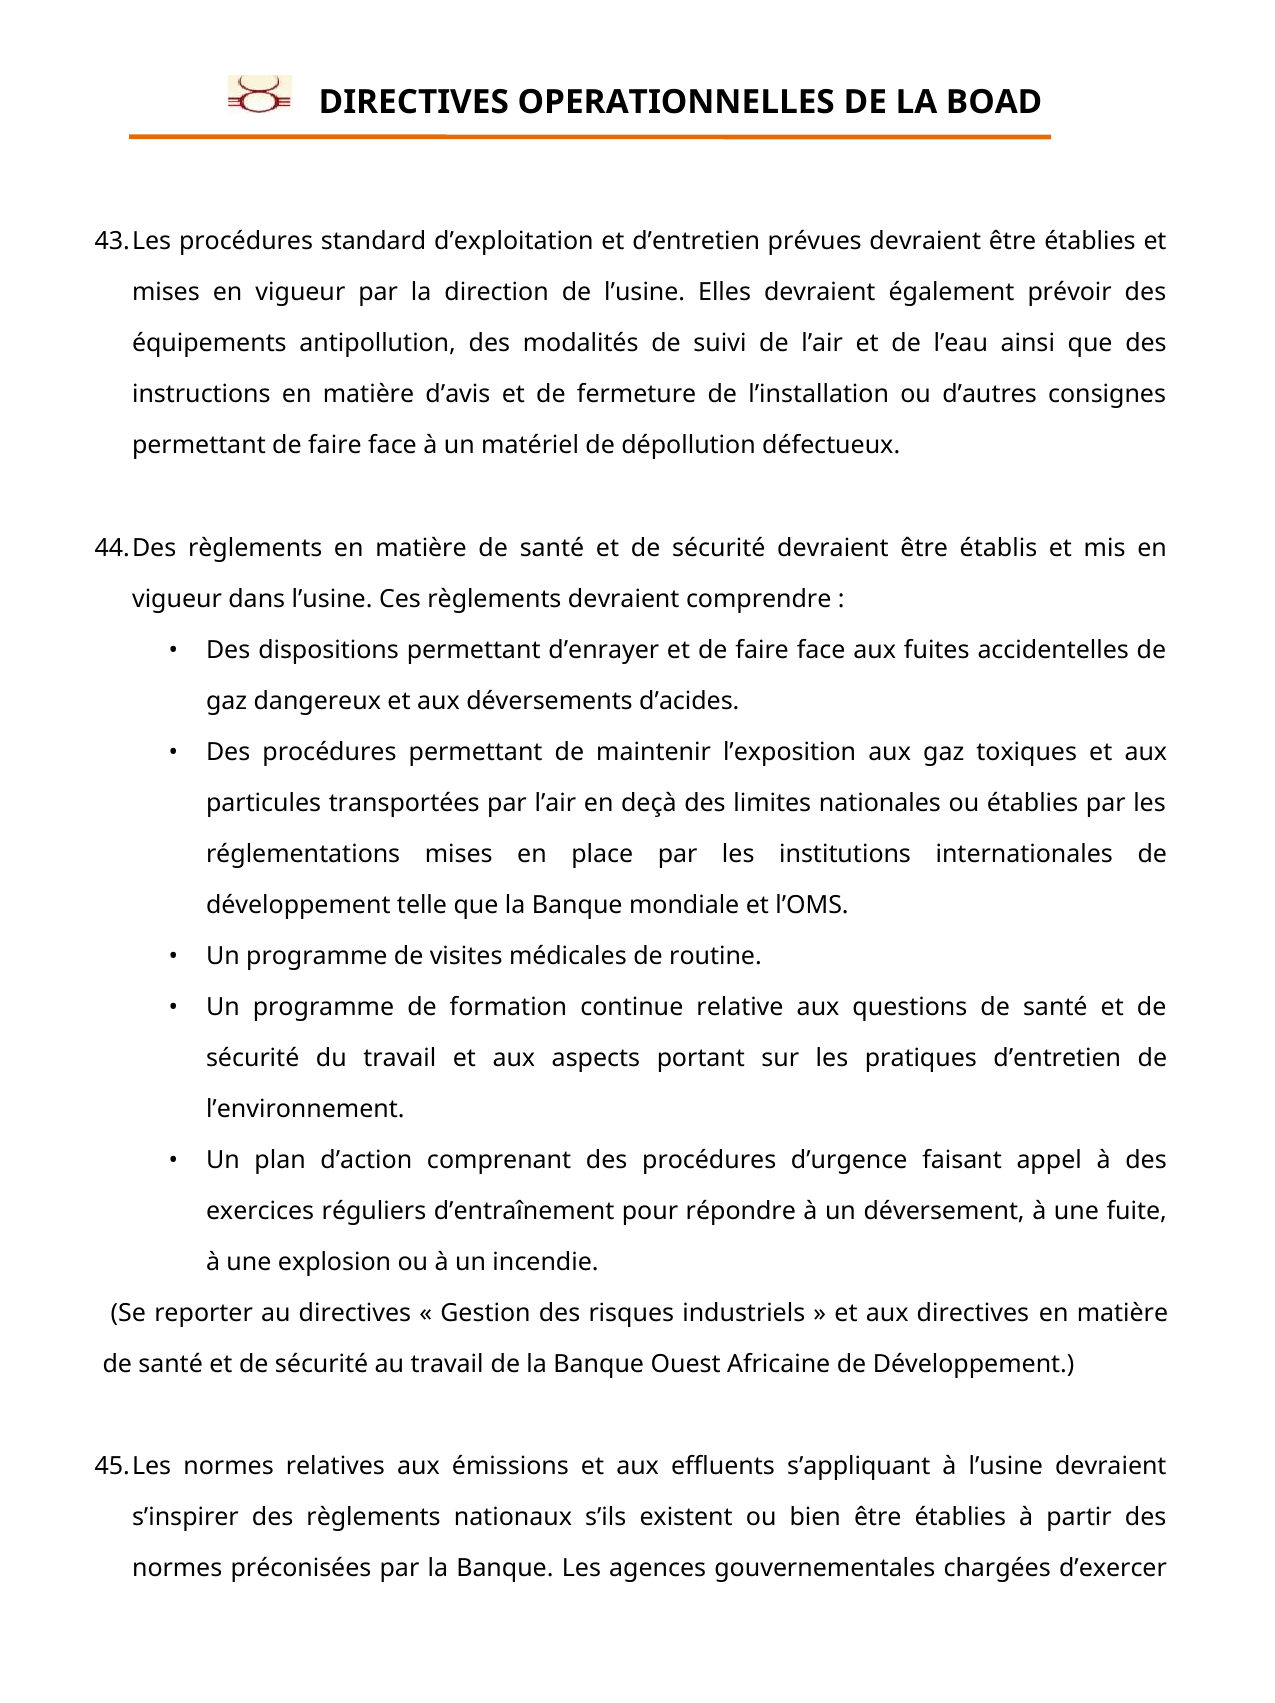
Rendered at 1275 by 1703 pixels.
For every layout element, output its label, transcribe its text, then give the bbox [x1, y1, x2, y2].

text (Se reporter au directives « Gestion des risques industriels » et aux directives en matière de santé et de sécurité au travail de la Banque Ouest Africaine de Développement.) [102, 1295, 1168, 1380]
list Un programme de visites médicales de routine. [168, 937, 1168, 972]
list Un plan d’action comprenant des procédures d’urgence faisant appel à des exercices réguliers d’entraînement pour répondre à un déversement, à une fuite, à une explosion ou à un incendie. [168, 1142, 1168, 1278]
list Des règlements en matière de santé et de sécurité devraient être établis et mis en vigueur dans l’usine. Ces règlements devraient comprendre : [94, 529, 1168, 614]
picture [227, 75, 293, 114]
list Les procédures standard d’exploitation et d’entretien prévues devraient être établies et mises en vigueur par la direction de l’usine. Elles devraient également prévoir des équipements antipollution, des modalités de suivi de l’air et de l’eau ainsi que des instructions en matière d’avis et de fermeture de l’installation ou d’autres consignes permettant de faire face à un matériel de dépollution défectueux. [94, 223, 1168, 461]
list Des dispositions permettant d’enrayer et de faire face aux fuites accidentelles de gaz dangereux et aux déversements d’acides. [168, 631, 1168, 716]
list Des procédures permettant de maintenir l’exposition aux gaz toxiques et aux particules transportées par l’air en deçà des limites nationales ou établies par les réglementations mises en place par les institutions internationales de développement telle que la Banque mondiale et l’OMS. [168, 733, 1168, 921]
list Un programme de formation continue relative aux questions de santé et de sécurité du travail et aux aspects portant sur les pratiques d’entretien de l’environnement. [168, 988, 1168, 1125]
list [94, 1448, 1168, 1584]
